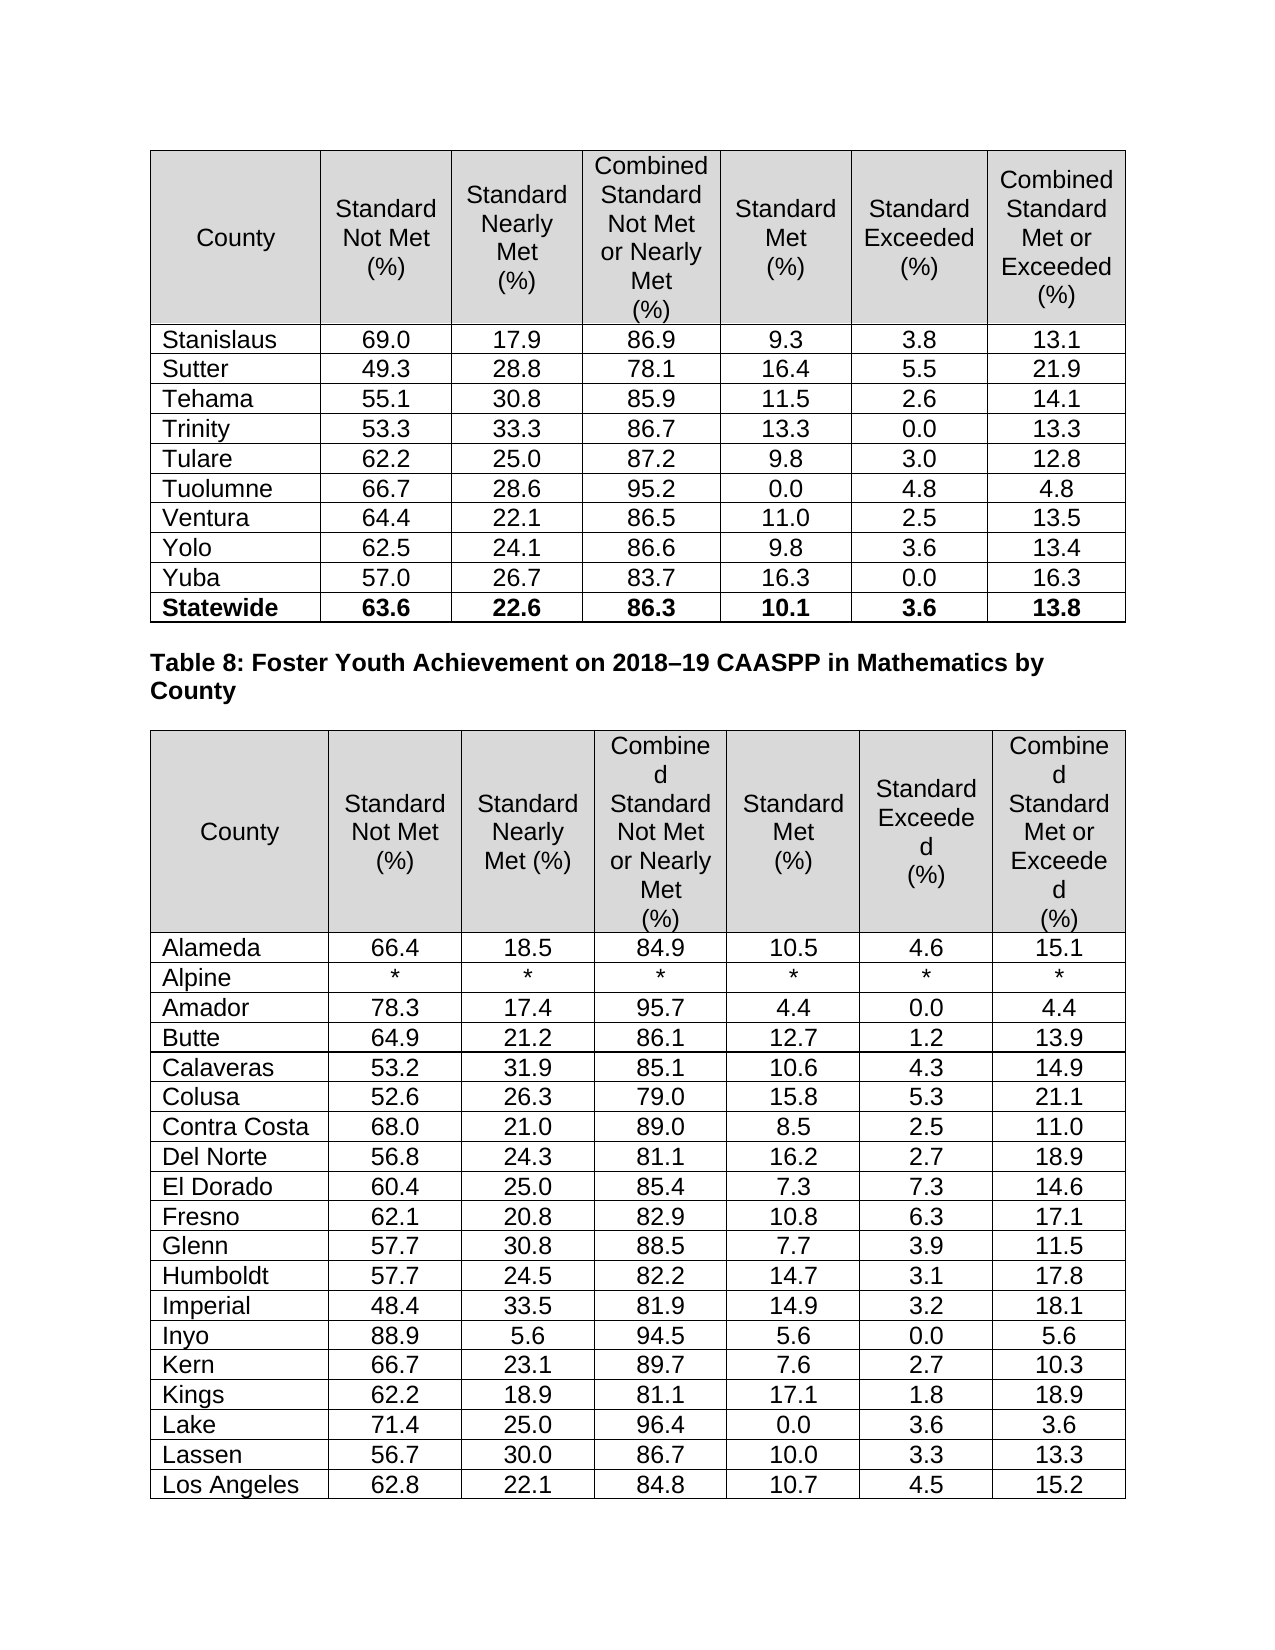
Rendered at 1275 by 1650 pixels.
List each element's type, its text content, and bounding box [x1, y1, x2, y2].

table_cell 62.1 [329, 1201, 461, 1230]
table_cell 22.1 [452, 503, 582, 532]
table_cell 96.4 [595, 1410, 726, 1439]
table_cell 82.2 [595, 1261, 726, 1290]
table_cell 94.5 [595, 1321, 726, 1349]
table_cell 85.4 [595, 1172, 726, 1200]
table_cell 7.7 [727, 1231, 859, 1260]
table_cell 18.9 [993, 1380, 1125, 1409]
table_cell Calaveras [151, 1053, 328, 1081]
table_header Combined Standard Met or Exceeded (%) [993, 731, 1125, 932]
table_cell Yuba [151, 563, 320, 592]
table_cell 13.1 [988, 325, 1125, 353]
table_cell 84.9 [595, 933, 726, 962]
table_cell 22.1 [462, 1470, 594, 1498]
table_cell 6.3 [860, 1201, 992, 1230]
table_cell 13.3 [993, 1440, 1125, 1468]
table_cell 52.6 [329, 1082, 461, 1111]
table_cell 24.5 [462, 1261, 594, 1290]
table_cell 68.0 [329, 1112, 461, 1141]
table_cell 8.5 [727, 1112, 859, 1141]
table_cell 18.9 [993, 1142, 1125, 1171]
table_cell 25.0 [452, 444, 582, 472]
table_cell 9.8 [721, 533, 851, 562]
table_cell Tuolumne [151, 474, 320, 502]
table_header Standard Nearly Met (%) [462, 731, 594, 932]
table_cell Contra Costa [151, 1112, 328, 1141]
table_cell 88.9 [329, 1321, 461, 1349]
table_cell 26.7 [452, 563, 582, 592]
table_cell 9.8 [721, 444, 851, 472]
table_header Standard Met (%) [727, 731, 859, 932]
table_cell Tulare [151, 444, 320, 472]
table_cell 53.3 [321, 414, 451, 443]
table_cell 31.9 [462, 1053, 594, 1081]
table_cell 4.5 [860, 1470, 992, 1498]
table_cell 16.3 [988, 563, 1125, 592]
table_cell Alpine [151, 963, 328, 992]
table_cell Glenn [151, 1231, 328, 1260]
table_cell 55.1 [321, 384, 451, 413]
table_cell 13.8 [988, 593, 1125, 621]
table_cell 5.5 [852, 354, 987, 383]
table_cell Kings [151, 1380, 328, 1409]
table_cell Butte [151, 1023, 328, 1051]
table_cell 0.0 [727, 1410, 859, 1439]
table_cell 86.5 [583, 503, 720, 532]
table_cell 20.8 [462, 1201, 594, 1230]
table_cell * [727, 963, 859, 992]
table_cell 17.8 [993, 1261, 1125, 1290]
table_cell 13.4 [988, 533, 1125, 562]
table_cell 3.9 [860, 1231, 992, 1260]
table_cell 66.7 [329, 1350, 461, 1379]
table_cell 69.0 [321, 325, 451, 353]
table_cell 3.6 [852, 533, 987, 562]
table_cell Tehama [151, 384, 320, 413]
table_cell 2.5 [852, 503, 987, 532]
table_cell 81.1 [595, 1142, 726, 1171]
table_cell 81.9 [595, 1291, 726, 1319]
table_cell 33.5 [462, 1291, 594, 1319]
table_cell 10.6 [727, 1053, 859, 1081]
table_cell Los Angeles [151, 1470, 328, 1498]
table_cell 3.2 [860, 1291, 992, 1319]
table_cell 62.2 [329, 1380, 461, 1409]
table_cell 26.3 [462, 1082, 594, 1111]
table_cell * [993, 963, 1125, 992]
table_cell 10.5 [727, 933, 859, 962]
table_cell El Dorado [151, 1172, 328, 1200]
table_cell 5.3 [860, 1082, 992, 1111]
table_cell 85.9 [583, 384, 720, 413]
table_cell 89.7 [595, 1350, 726, 1379]
table_cell 0.0 [852, 563, 987, 592]
table_cell 5.6 [462, 1321, 594, 1349]
table_cell Ventura [151, 503, 320, 532]
table_cell 18.9 [462, 1380, 594, 1409]
table_cell 28.6 [452, 474, 582, 502]
table_cell 81.1 [595, 1380, 726, 1409]
table_cell 89.0 [595, 1112, 726, 1141]
table_cell 14.1 [988, 384, 1125, 413]
table_cell 87.2 [583, 444, 720, 472]
table_cell 2.7 [860, 1142, 992, 1171]
table_cell 17.1 [727, 1380, 859, 1409]
table_cell 62.8 [329, 1470, 461, 1498]
table_cell 16.2 [727, 1142, 859, 1171]
table_cell Sutter [151, 354, 320, 383]
table_cell 63.6 [321, 593, 451, 621]
table_cell 30.0 [462, 1440, 594, 1468]
table_cell 79.0 [595, 1082, 726, 1111]
table_cell 30.8 [462, 1231, 594, 1260]
table_cell 64.9 [329, 1023, 461, 1051]
table_cell 13.9 [993, 1023, 1125, 1051]
table_cell 88.5 [595, 1231, 726, 1260]
table_cell 21.2 [462, 1023, 594, 1051]
table_cell 4.4 [993, 993, 1125, 1022]
table_cell * [595, 963, 726, 992]
table_header County [151, 151, 320, 323]
table_cell Yolo [151, 533, 320, 562]
table_cell 7.3 [860, 1172, 992, 1200]
table_cell 14.6 [993, 1172, 1125, 1200]
table_cell 9.3 [721, 325, 851, 353]
table_cell Statewide [151, 593, 320, 621]
table_cell 12.8 [988, 444, 1125, 472]
table_cell 4.3 [860, 1053, 992, 1081]
table_cell 14.9 [727, 1291, 859, 1319]
table_cell 15.8 [727, 1082, 859, 1111]
table_cell 3.6 [860, 1410, 992, 1439]
table_cell * [329, 963, 461, 992]
table_cell 11.5 [993, 1231, 1125, 1260]
table_cell 18.5 [462, 933, 594, 962]
table_cell Fresno [151, 1201, 328, 1230]
table_cell Trinity [151, 414, 320, 443]
table_cell 3.1 [860, 1261, 992, 1290]
table_cell 0.0 [860, 993, 992, 1022]
table_cell 57.7 [329, 1231, 461, 1260]
table_cell 3.8 [852, 325, 987, 353]
table_cell 49.3 [321, 354, 451, 383]
table_cell 1.8 [860, 1380, 992, 1409]
table_cell Del Norte [151, 1142, 328, 1171]
table_cell 25.0 [462, 1410, 594, 1439]
table_cell 62.5 [321, 533, 451, 562]
table_cell 15.2 [993, 1470, 1125, 1498]
table_cell 4.8 [988, 474, 1125, 502]
table_cell Humboldt [151, 1261, 328, 1290]
subtitle Table 8: Foster Youth Achievement on 2018–19 CAASPP in Mathematics by County [150, 647, 1125, 705]
table_cell 10.0 [727, 1440, 859, 1468]
table_cell 17.4 [462, 993, 594, 1022]
table_cell 1.2 [860, 1023, 992, 1051]
table_header Standard Not Met (%) [321, 151, 451, 323]
table_cell 95.2 [583, 474, 720, 502]
table_cell 25.0 [462, 1172, 594, 1200]
table_cell 2.5 [860, 1112, 992, 1141]
table_cell 62.2 [321, 444, 451, 472]
table_cell 15.1 [993, 933, 1125, 962]
table_cell 7.6 [727, 1350, 859, 1379]
table_cell 56.7 [329, 1440, 461, 1468]
table_cell 3.6 [852, 593, 987, 621]
table_cell 17.9 [452, 325, 582, 353]
table_cell * [860, 963, 992, 992]
table_cell Lassen [151, 1440, 328, 1468]
table_cell 86.1 [595, 1023, 726, 1051]
table_header Standard Exceeded (%) [860, 731, 992, 932]
table_cell 5.6 [727, 1321, 859, 1349]
table_cell 4.8 [852, 474, 987, 502]
table_cell 0.0 [721, 474, 851, 502]
table_cell 0.0 [860, 1321, 992, 1349]
table_cell 16.3 [721, 563, 851, 592]
table_cell Alameda [151, 933, 328, 962]
table_cell 4.6 [860, 933, 992, 962]
table_cell 11.0 [721, 503, 851, 532]
table_cell 3.6 [993, 1410, 1125, 1439]
table_cell 28.8 [452, 354, 582, 383]
table_cell 57.7 [329, 1261, 461, 1290]
table_cell 17.1 [993, 1201, 1125, 1230]
table_cell Lake [151, 1410, 328, 1439]
table_cell 13.3 [988, 414, 1125, 443]
table_cell 33.3 [452, 414, 582, 443]
table_cell 30.8 [452, 384, 582, 413]
table_cell Imperial [151, 1291, 328, 1319]
table_cell 11.0 [993, 1112, 1125, 1141]
table_cell 85.1 [595, 1053, 726, 1081]
table_cell 2.7 [860, 1350, 992, 1379]
table_header Combined Standard Not Met or Nearly Met (%) [595, 731, 726, 932]
table_cell 21.9 [988, 354, 1125, 383]
table_cell 22.6 [452, 593, 582, 621]
table_cell Stanislaus [151, 325, 320, 353]
table_header Combined Standard Met or Exceeded (%) [988, 151, 1125, 323]
table_cell 84.8 [595, 1470, 726, 1498]
table_cell 3.3 [860, 1440, 992, 1468]
table_cell 3.0 [852, 444, 987, 472]
table_header Standard Met (%) [721, 151, 851, 323]
table_cell 14.7 [727, 1261, 859, 1290]
table_cell 7.3 [727, 1172, 859, 1200]
table_cell 5.6 [993, 1321, 1125, 1349]
table_cell 60.4 [329, 1172, 461, 1200]
table_cell 71.4 [329, 1410, 461, 1439]
table_header Standard Exceeded (%) [852, 151, 987, 323]
table_cell 78.1 [583, 354, 720, 383]
table_cell Colusa [151, 1082, 328, 1111]
table_cell 64.4 [321, 503, 451, 532]
table_cell 86.7 [583, 414, 720, 443]
table_cell 4.4 [727, 993, 859, 1022]
table_cell Amador [151, 993, 328, 1022]
table_cell Inyo [151, 1321, 328, 1349]
table_header Combined Standard Not Met or Nearly Met (%) [583, 151, 720, 323]
table_cell 12.7 [727, 1023, 859, 1051]
table_cell 86.7 [595, 1440, 726, 1468]
table_cell 10.8 [727, 1201, 859, 1230]
table_cell 10.1 [721, 593, 851, 621]
table_cell 13.5 [988, 503, 1125, 532]
table_cell 2.6 [852, 384, 987, 413]
table_cell 95.7 [595, 993, 726, 1022]
table_cell 24.1 [452, 533, 582, 562]
table_cell 21.0 [462, 1112, 594, 1141]
table_cell 13.3 [721, 414, 851, 443]
table_cell 24.3 [462, 1142, 594, 1171]
table_cell 86.9 [583, 325, 720, 353]
table_cell 78.3 [329, 993, 461, 1022]
table_cell 83.7 [583, 563, 720, 592]
table_cell 18.1 [993, 1291, 1125, 1319]
table_cell * [462, 963, 594, 992]
table_header County [151, 731, 328, 932]
table_cell 11.5 [721, 384, 851, 413]
table_cell 57.0 [321, 563, 451, 592]
table_cell 66.7 [321, 474, 451, 502]
table_cell 86.3 [583, 593, 720, 621]
table_cell 66.4 [329, 933, 461, 962]
table_cell 48.4 [329, 1291, 461, 1319]
table_cell 53.2 [329, 1053, 461, 1081]
table_cell Kern [151, 1350, 328, 1379]
table_cell 14.9 [993, 1053, 1125, 1081]
table_cell 56.8 [329, 1142, 461, 1171]
table_cell 0.0 [852, 414, 987, 443]
table_cell 16.4 [721, 354, 851, 383]
table_cell 82.9 [595, 1201, 726, 1230]
table_header Standard Not Met (%) [329, 731, 461, 932]
table_cell 23.1 [462, 1350, 594, 1379]
table_cell 10.3 [993, 1350, 1125, 1379]
table_cell 10.7 [727, 1470, 859, 1498]
table_cell 21.1 [993, 1082, 1125, 1111]
table_header Standard Nearly Met (%) [452, 151, 582, 323]
table_cell 86.6 [583, 533, 720, 562]
